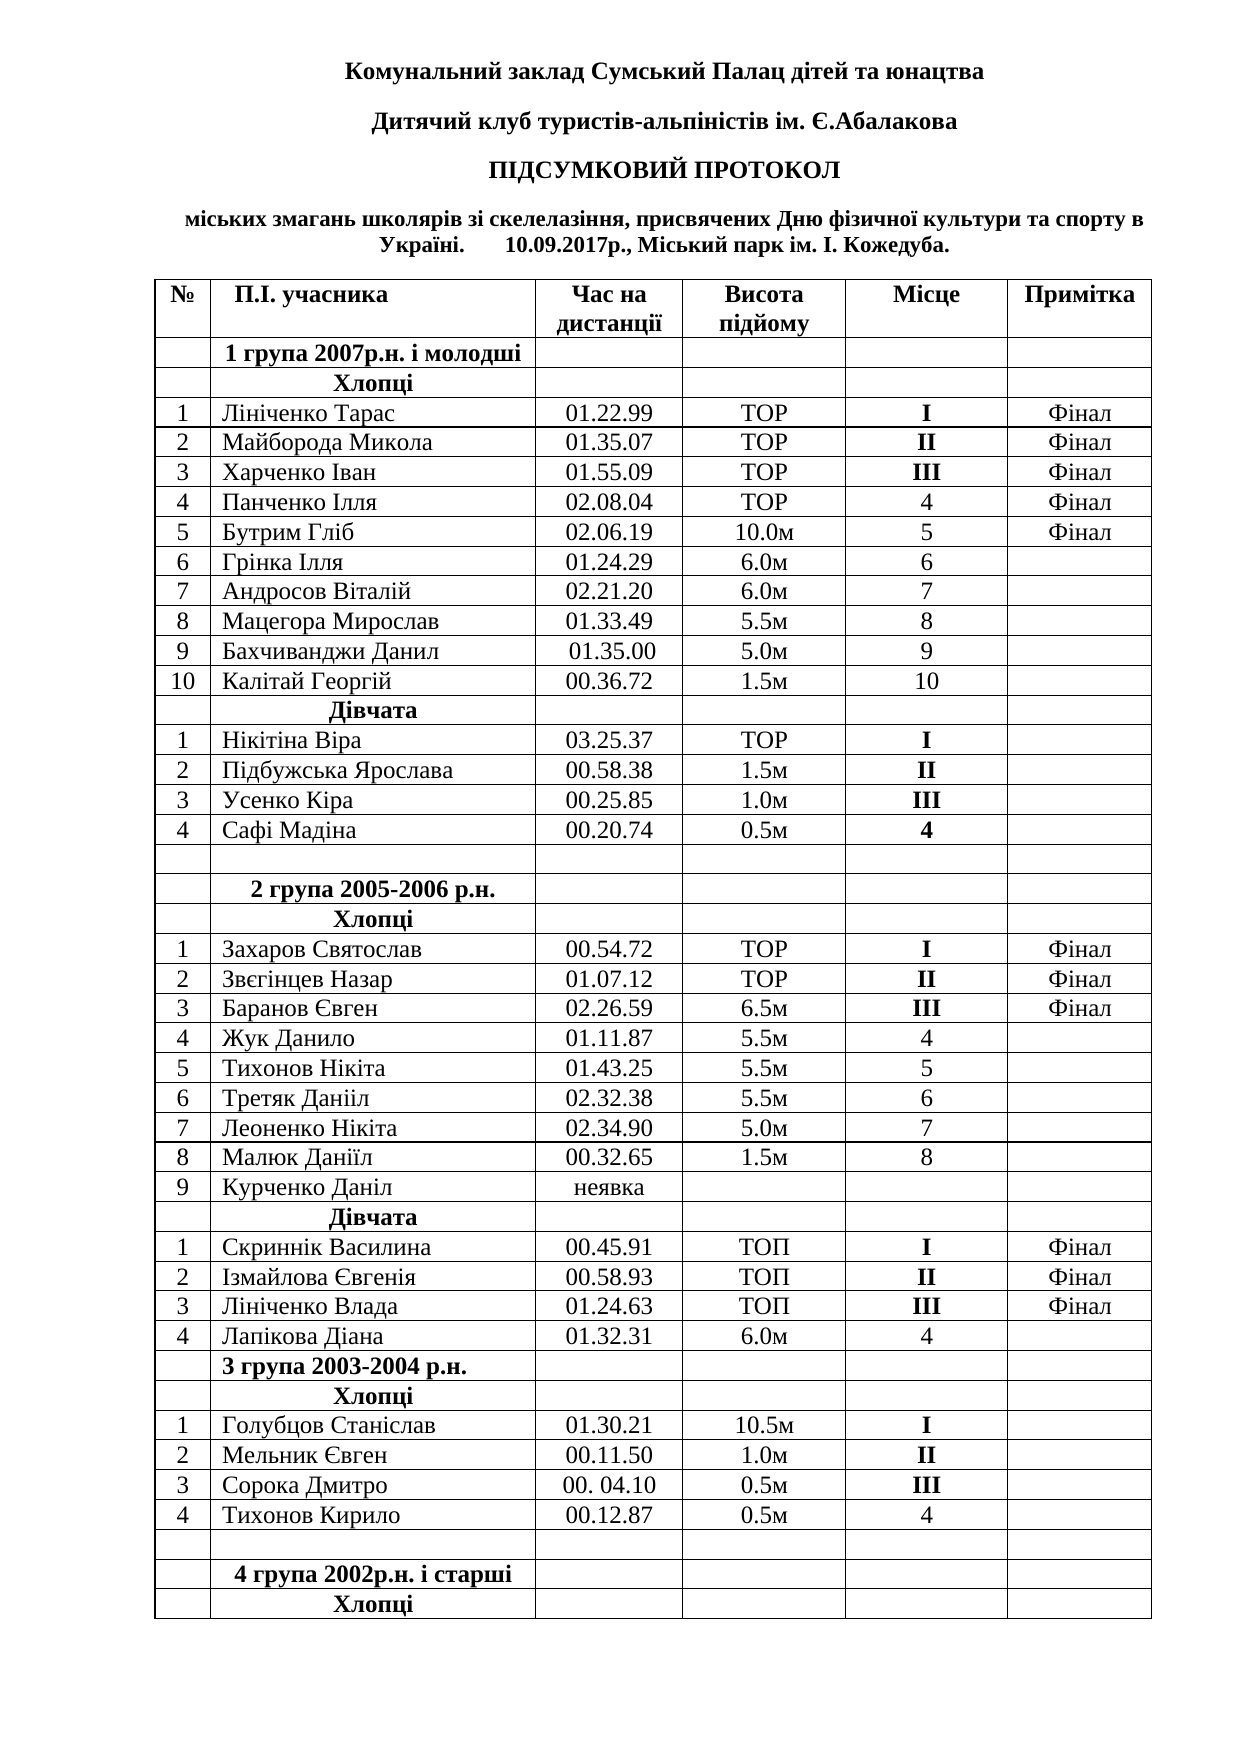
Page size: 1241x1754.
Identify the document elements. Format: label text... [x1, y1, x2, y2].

table_cell [156, 368, 210, 397]
table_cell [1008, 696, 1151, 724]
table_cell [536, 696, 682, 724]
table_cell Панченко Ілля [211, 487, 535, 516]
table_cell 0.5м [683, 1500, 845, 1529]
table_cell [683, 696, 845, 724]
table_cell [683, 1172, 845, 1201]
table_cell 4 [846, 1500, 1007, 1529]
table_cell Сорока Дмитро [211, 1470, 535, 1499]
table_cell [683, 1560, 845, 1588]
table_cell [1008, 1113, 1151, 1141]
table_cell 2 [156, 428, 210, 456]
table_cell [1008, 338, 1151, 367]
table_cell 2 [156, 755, 210, 784]
table_cell [536, 874, 682, 903]
table_cell [1008, 1560, 1151, 1588]
table_cell [156, 338, 210, 367]
table_cell Фінал [1008, 428, 1151, 456]
table_cell 1 група 2007р.н. і молодші [211, 338, 535, 367]
table_cell Фінал [1008, 934, 1151, 963]
table_cell 0.5м [683, 815, 845, 843]
table_cell 2 [156, 1440, 210, 1469]
table_cell [156, 1351, 210, 1380]
table_cell Фінал [1008, 487, 1151, 516]
table_cell 10 [846, 666, 1007, 694]
table_cell [156, 1560, 210, 1588]
table_cell [1008, 1440, 1151, 1469]
table_cell 2 [156, 964, 210, 992]
table_cell [536, 1202, 682, 1231]
table_cell 6.5м [683, 994, 845, 1022]
table_cell 8 [156, 606, 210, 635]
table_cell [1008, 1023, 1151, 1052]
table_header П.І. учасника [211, 280, 535, 337]
table_cell Бахчиванджи Данил [211, 636, 535, 665]
table_cell Підбужська Ярослава [211, 755, 535, 784]
table_cell 3 група 2003-2004 р.н. [211, 1351, 535, 1380]
table_cell Фінал [1008, 398, 1151, 426]
table_cell Малюк Даніїл [211, 1143, 535, 1171]
table_cell [846, 1381, 1007, 1409]
table_cell І [846, 725, 1007, 754]
table_cell Хлопці [211, 904, 535, 933]
table_cell Лапікова Діана [211, 1321, 535, 1350]
table_cell 00. 04.10 [536, 1470, 682, 1499]
table_cell 10 [156, 666, 210, 694]
table_cell 02.08.04 [536, 487, 682, 516]
table_cell ІІІ [846, 457, 1007, 486]
table_cell Мацегора Мирослав [211, 606, 535, 635]
table_cell Андросов Віталій [211, 576, 535, 605]
table_cell 00.11.50 [536, 1440, 682, 1469]
table_cell Фінал [1008, 1291, 1151, 1320]
table_header Висота підйому [683, 280, 845, 337]
table_cell Дівчата [211, 696, 535, 724]
table_cell [1008, 815, 1151, 843]
table_cell Дівчата [211, 1202, 535, 1231]
table_cell 01.24.29 [536, 547, 682, 575]
table_cell 00.45.91 [536, 1232, 682, 1261]
table_cell 00.58.38 [536, 755, 682, 784]
table_cell Тихонов Нікіта [211, 1053, 535, 1082]
table_cell 4 [156, 487, 210, 516]
table_cell [536, 338, 682, 367]
table_cell [1008, 1172, 1151, 1201]
table_cell Нікітіна Віра [211, 725, 535, 754]
table_cell Фінал [1008, 517, 1151, 546]
table_cell 9 [156, 636, 210, 665]
table_cell [536, 1560, 682, 1588]
table_cell Майборода Микола [211, 428, 535, 456]
table_cell 03.25.37 [536, 725, 682, 754]
table_cell [1008, 666, 1151, 694]
table_cell ТОР [683, 964, 845, 992]
table_cell ТОР [683, 934, 845, 963]
table_cell І [846, 934, 1007, 963]
table_cell І [846, 398, 1007, 426]
table_cell [1008, 368, 1151, 397]
table_cell [683, 904, 845, 933]
table_cell 3 [156, 994, 210, 1022]
table_cell 00.54.72 [536, 934, 682, 963]
table_cell 00.20.74 [536, 815, 682, 843]
table_cell ТОР [683, 398, 845, 426]
table_cell 8 [846, 1143, 1007, 1171]
table_cell [536, 904, 682, 933]
table_header Час на дистанції [536, 280, 682, 337]
table_cell [156, 1202, 210, 1231]
table_cell ІІ [846, 1440, 1007, 1469]
table_cell 4 [846, 487, 1007, 516]
table_cell [846, 874, 1007, 903]
table_cell [683, 1530, 845, 1558]
table_cell ТОР [683, 487, 845, 516]
table_cell [846, 1172, 1007, 1201]
table_cell [1008, 725, 1151, 754]
table_cell ІІІ [846, 1470, 1007, 1499]
table_cell [1008, 1381, 1151, 1409]
table_cell 4 [846, 1321, 1007, 1350]
table_cell 10.5м [683, 1411, 845, 1439]
table_cell 10.0м [683, 517, 845, 546]
table_cell Фінал [1008, 457, 1151, 486]
table_cell [846, 845, 1007, 873]
table_cell [1008, 1530, 1151, 1558]
table_cell ТОП [683, 1232, 845, 1261]
table_cell 7 [156, 576, 210, 605]
table_cell ІІ [846, 755, 1007, 784]
table_cell 01.24.63 [536, 1291, 682, 1320]
table_cell 00.36.72 [536, 666, 682, 694]
table_cell 4 [156, 1023, 210, 1052]
table_cell 1.0м [683, 785, 845, 814]
table_cell [1008, 1053, 1151, 1082]
table_cell 01.33.49 [536, 606, 682, 635]
table_cell 9 [846, 636, 1007, 665]
table_cell 3 [156, 785, 210, 814]
table_cell Фінал [1008, 964, 1151, 992]
table_cell Ізмайлова Євгенія [211, 1262, 535, 1290]
table_cell 4 група 2002р.н. і старші [211, 1560, 535, 1588]
table_cell Захаров Святослав [211, 934, 535, 963]
table_cell 6.0м [683, 547, 845, 575]
table_cell 0.5м [683, 1470, 845, 1499]
table_cell [1008, 1143, 1151, 1171]
table_cell ТОР [683, 457, 845, 486]
table_header Примітка [1008, 280, 1151, 337]
table_cell 00.58.93 [536, 1262, 682, 1290]
table_cell 4 [156, 1321, 210, 1350]
table_cell [1008, 547, 1151, 575]
table_cell І [846, 1232, 1007, 1261]
table_cell [846, 1530, 1007, 1558]
table_cell 6.0м [683, 576, 845, 605]
table_cell [1008, 904, 1151, 933]
text Дитячий клуб туристів-альпіністів ім. Є.Абалакова [177, 106, 1152, 134]
table_cell [846, 1202, 1007, 1231]
table_cell [156, 874, 210, 903]
table_cell 02.34.90 [536, 1113, 682, 1141]
table_cell Мельник Євген [211, 1440, 535, 1469]
table_cell Скриннік Василина [211, 1232, 535, 1261]
table_cell 00.32.65 [536, 1143, 682, 1171]
table_cell 3 [156, 1291, 210, 1320]
table_cell [683, 1589, 845, 1618]
table_cell 5.5м [683, 1053, 845, 1082]
table_cell 6 [156, 1083, 210, 1112]
table_cell 01.43.25 [536, 1053, 682, 1082]
table_cell [1008, 785, 1151, 814]
table_cell [156, 1589, 210, 1618]
table_cell [536, 1589, 682, 1618]
table_header Місце [846, 280, 1007, 337]
table_cell [536, 1381, 682, 1409]
table_cell 5.0м [683, 1113, 845, 1141]
table_cell 01.32.31 [536, 1321, 682, 1350]
table_cell Фінал [1008, 994, 1151, 1022]
table_cell ІІ [846, 428, 1007, 456]
table_cell 01.22.99 [536, 398, 682, 426]
table_cell неявка [536, 1172, 682, 1201]
table_cell 5.0м [683, 636, 845, 665]
table_cell Харченко Іван [211, 457, 535, 486]
table_cell [683, 1202, 845, 1231]
table_cell 2 [156, 1262, 210, 1290]
table_cell 6 [156, 547, 210, 575]
table_cell Хлопці [211, 1589, 535, 1618]
table_cell 00.12.87 [536, 1500, 682, 1529]
table_cell [156, 904, 210, 933]
table_cell 1 [156, 725, 210, 754]
table_cell Бутрим Гліб [211, 517, 535, 546]
table_cell 3 [156, 1470, 210, 1499]
table_cell Грінка Ілля [211, 547, 535, 575]
table_cell [211, 1530, 535, 1558]
table_cell 01.55.09 [536, 457, 682, 486]
table_cell ТОП [683, 1262, 845, 1290]
table_cell 6.0м [683, 1321, 845, 1350]
table_cell 2 група 2005-2006 р.н. [211, 874, 535, 903]
table_cell [1008, 636, 1151, 665]
table_cell 1 [156, 1411, 210, 1439]
table_cell [1008, 606, 1151, 635]
table_cell [1008, 1589, 1151, 1618]
table_cell ТОР [683, 725, 845, 754]
table_cell 5 [156, 1053, 210, 1082]
text міських змагань школярів зі скелелазіння, присвячених Дню фізичної культури та спорту в Україні. 10.09.2017р., Міський парк ім. І. Кожедуба. [177, 205, 1152, 258]
table_cell [156, 1381, 210, 1409]
table_cell 02.32.38 [536, 1083, 682, 1112]
table_cell Калітай Георгій [211, 666, 535, 694]
table_cell 01.35.07 [536, 428, 682, 456]
table_cell [1008, 1202, 1151, 1231]
table_cell [846, 338, 1007, 367]
table_cell [536, 368, 682, 397]
table_cell Курченко Даніл [211, 1172, 535, 1201]
table_cell ІІІ [846, 785, 1007, 814]
table_cell [536, 1351, 682, 1380]
table_cell ІІ [846, 964, 1007, 992]
table_cell Хлопці [211, 1381, 535, 1409]
table_header № [156, 280, 210, 337]
table_cell [683, 1351, 845, 1380]
table_cell 4 [846, 1023, 1007, 1052]
table_cell 5 [156, 517, 210, 546]
table_cell 5 [846, 517, 1007, 546]
table_cell ІІІ [846, 1291, 1007, 1320]
table_cell [156, 696, 210, 724]
table_cell [211, 845, 535, 873]
table_cell [1008, 1321, 1151, 1350]
text ПІДСУМКОВИЙ ПРОТОКОЛ [177, 155, 1152, 184]
table_cell Фінал [1008, 1262, 1151, 1290]
table_cell ТОР [683, 428, 845, 456]
table_cell [536, 1530, 682, 1558]
table_cell Баранов Євген [211, 994, 535, 1022]
table_cell [1008, 1351, 1151, 1380]
table_cell 4 [156, 815, 210, 843]
table_cell 1 [156, 398, 210, 426]
table_cell [536, 845, 682, 873]
table_cell Усенко Кіра [211, 785, 535, 814]
table_cell 00.25.85 [536, 785, 682, 814]
table_cell 1 [156, 1232, 210, 1261]
table_cell 8 [156, 1143, 210, 1171]
table_cell 5.5м [683, 606, 845, 635]
table_cell [1008, 755, 1151, 784]
table_cell [156, 845, 210, 873]
table_cell І [846, 1411, 1007, 1439]
table_cell [683, 338, 845, 367]
table_cell [683, 874, 845, 903]
table_cell 01.35.00 [536, 636, 682, 665]
table_cell 7 [156, 1113, 210, 1141]
table_cell 1.5м [683, 666, 845, 694]
table_cell [1008, 874, 1151, 903]
table_cell ІІІ [846, 994, 1007, 1022]
table_cell [1008, 1083, 1151, 1112]
table_cell 9 [156, 1172, 210, 1201]
table_cell 4 [156, 1500, 210, 1529]
table_cell 7 [846, 1113, 1007, 1141]
table_cell [846, 1589, 1007, 1618]
table_cell [1008, 576, 1151, 605]
table_cell 6 [846, 547, 1007, 575]
table_cell 3 [156, 457, 210, 486]
table_cell ІІ [846, 1262, 1007, 1290]
table_cell [846, 1351, 1007, 1380]
table_cell 1.0м [683, 1440, 845, 1469]
table_cell [683, 368, 845, 397]
table_cell Фінал [1008, 1232, 1151, 1261]
table_cell [683, 1381, 845, 1409]
table_cell [846, 696, 1007, 724]
table_cell 6 [846, 1083, 1007, 1112]
table_cell 5.5м [683, 1083, 845, 1112]
table_cell 5.5м [683, 1023, 845, 1052]
table_cell 02.26.59 [536, 994, 682, 1022]
table_cell [1008, 1500, 1151, 1529]
table_cell Хлопці [211, 368, 535, 397]
table_cell [846, 904, 1007, 933]
table_cell Голубцов Станіслав [211, 1411, 535, 1439]
table_cell [846, 1560, 1007, 1588]
table_cell [1008, 845, 1151, 873]
table_cell Лініченко Влада [211, 1291, 535, 1320]
table_cell 01.30.21 [536, 1411, 682, 1439]
table_cell 5 [846, 1053, 1007, 1082]
table_cell 4 [846, 815, 1007, 843]
table_cell [846, 368, 1007, 397]
table_cell 1 [156, 934, 210, 963]
table_cell 01.07.12 [536, 964, 682, 992]
table_cell Тихонов Кирило [211, 1500, 535, 1529]
table_cell [1008, 1411, 1151, 1439]
text Комунальний заклад Сумський Палац дітей та юнацтва [177, 56, 1152, 85]
table_cell Жук Данило [211, 1023, 535, 1052]
table_cell Третяк Данііл [211, 1083, 535, 1112]
table_cell Сафі Мадіна [211, 815, 535, 843]
table_cell Лініченко Тарас [211, 398, 535, 426]
table_cell 02.06.19 [536, 517, 682, 546]
table_cell 8 [846, 606, 1007, 635]
table_cell [683, 845, 845, 873]
table_cell 7 [846, 576, 1007, 605]
table_cell 02.21.20 [536, 576, 682, 605]
table_cell 1.5м [683, 755, 845, 784]
table_cell [1008, 1470, 1151, 1499]
table_cell 1.5м [683, 1143, 845, 1171]
table_cell [156, 1530, 210, 1558]
table_cell Леоненко Нікіта [211, 1113, 535, 1141]
table_cell 01.11.87 [536, 1023, 682, 1052]
table_cell ТОП [683, 1291, 845, 1320]
table_cell Звєгінцев Назар [211, 964, 535, 992]
